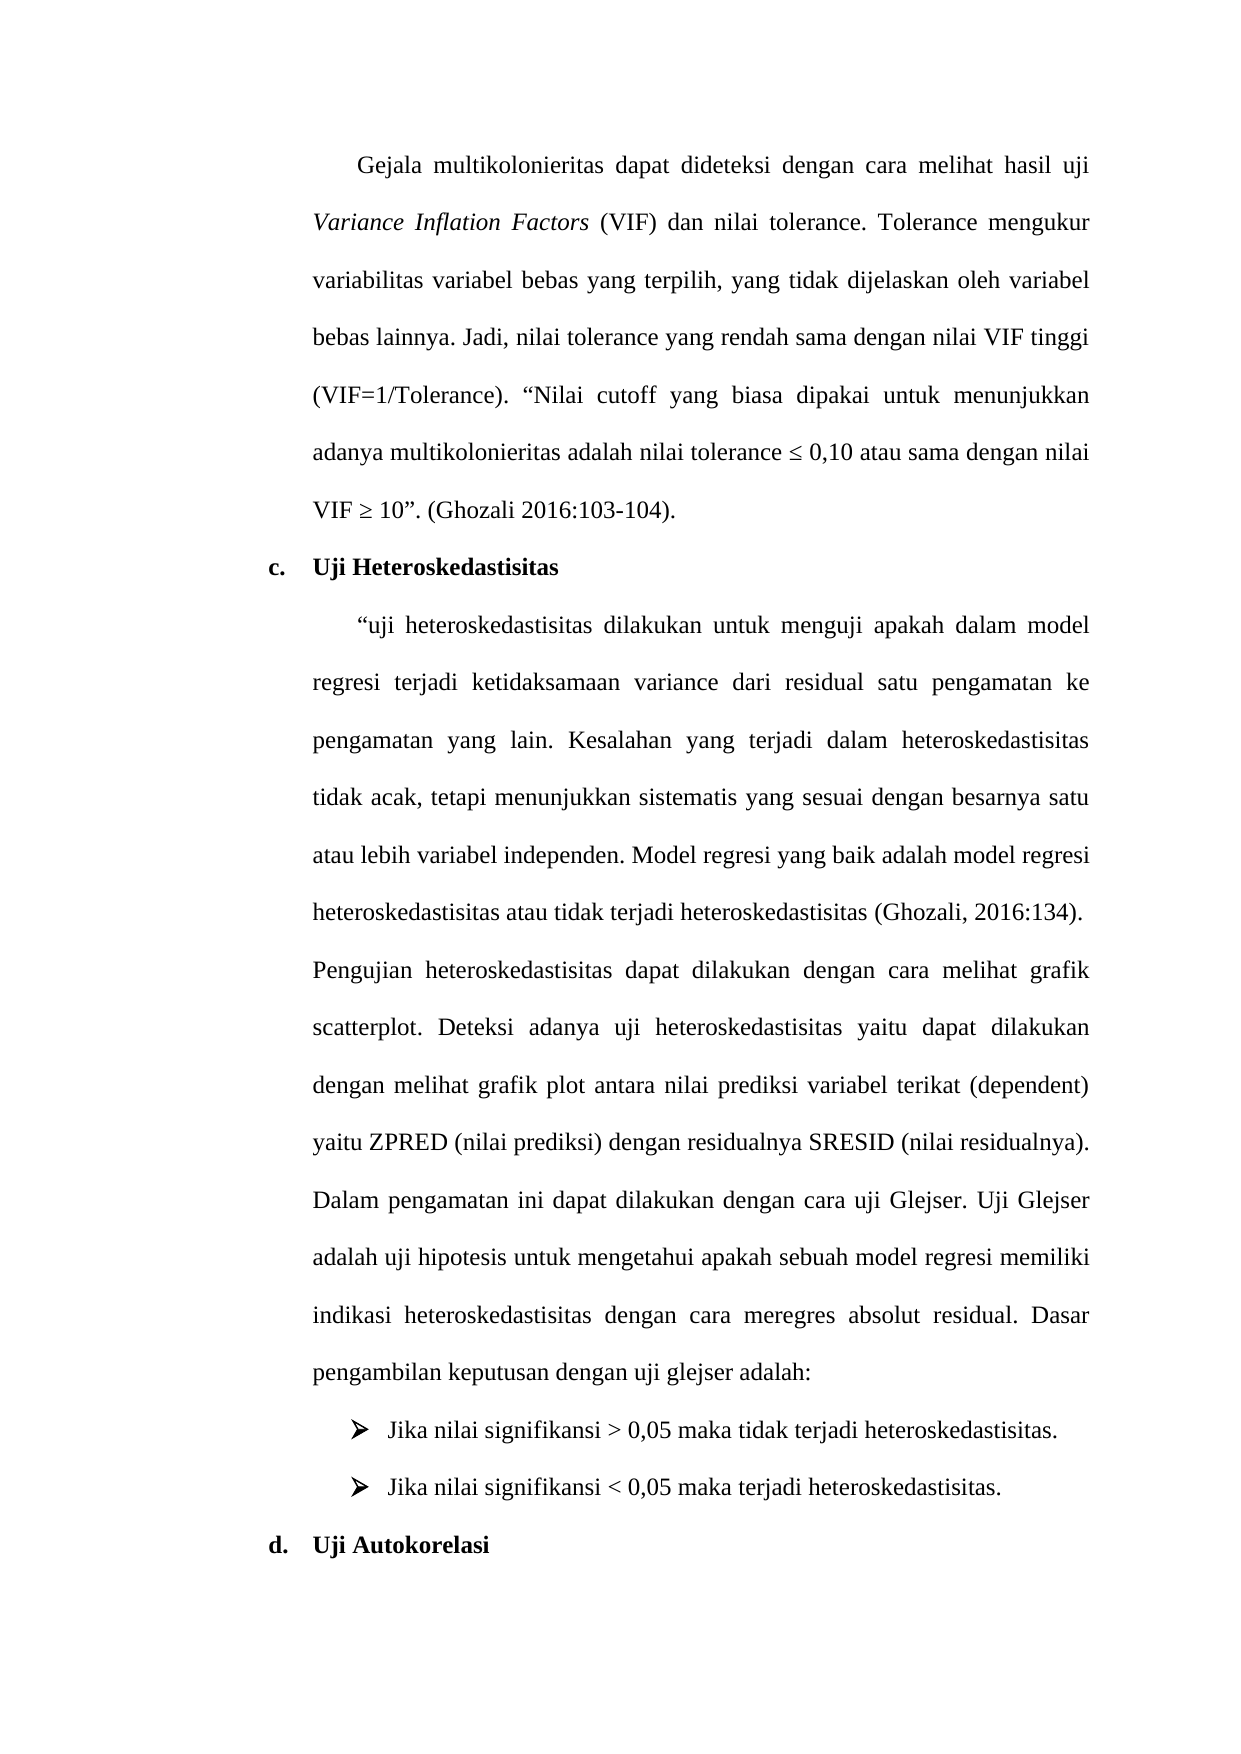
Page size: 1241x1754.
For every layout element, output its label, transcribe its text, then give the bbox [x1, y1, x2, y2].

list Uji Autokorelasi [268, 1530, 1090, 1559]
list “uji heteroskedastisitas dilakukan untuk menguji apakah dalam model regresi terjadi ketidaksamaan variance dari residual satu pengamatan ke pengamatan yang lain. Kesalahan yang terjadi dalam heteroskedastisitas tidak acak, tetapi menunjukkan sistematis yang sesuai dengan besarnya satu atau lebih variabel independen. Model regresi yang baik adalah model regresi heteroskedastisitas atau tidak terjadi heteroskedastisitas (Ghozali, 2016:134). [312, 610, 1090, 926]
list Jika nilai signifikansi > 0,05 maka tidak terjadi heteroskedastisitas. [350, 1415, 1090, 1444]
list Gejala multikolonieritas dapat dideteksi dengan cara melihat hasil uji Variance Inflation Factors (VIF) dan nilai tolerance. Tolerance mengukur variabilitas variabel bebas yang terpilih, yang tidak dijelaskan oleh variabel bebas lainnya. Jadi, nilai tolerance yang rendah sama dengan nilai VIF tinggi (VIF=1/Tolerance). “Nilai cutoff yang biasa dipakai untuk menunjukkan adanya multikolonieritas adalah nilai tolerance ≤ 0,10 atau sama dengan nilai VIF ≥ 10”. (Ghozali 2016:103-104). [312, 150, 1090, 524]
list Jika nilai signifikansi < 0,05 maka terjadi heteroskedastisitas. [350, 1472, 1090, 1501]
list Pengujian heteroskedastisitas dapat dilakukan dengan cara melihat grafik scatterplot. Deteksi adanya uji heteroskedastisitas yaitu dapat dilakukan dengan melihat grafik plot antara nilai prediksi variabel terikat (dependent) yaitu ZPRED (nilai prediksi) dengan residualnya SRESID (nilai residualnya). Dalam pengamatan ini dapat dilakukan dengan cara uji Glejser. Uji Glejser adalah uji hipotesis untuk mengetahui apakah sebuah model regresi memiliki indikasi heteroskedastisitas dengan cara meregres absolut residual. Dasar pengambilan keputusan dengan uji glejser adalah: [312, 955, 1090, 1386]
list Uji Heteroskedastisitas [268, 552, 1090, 581]
